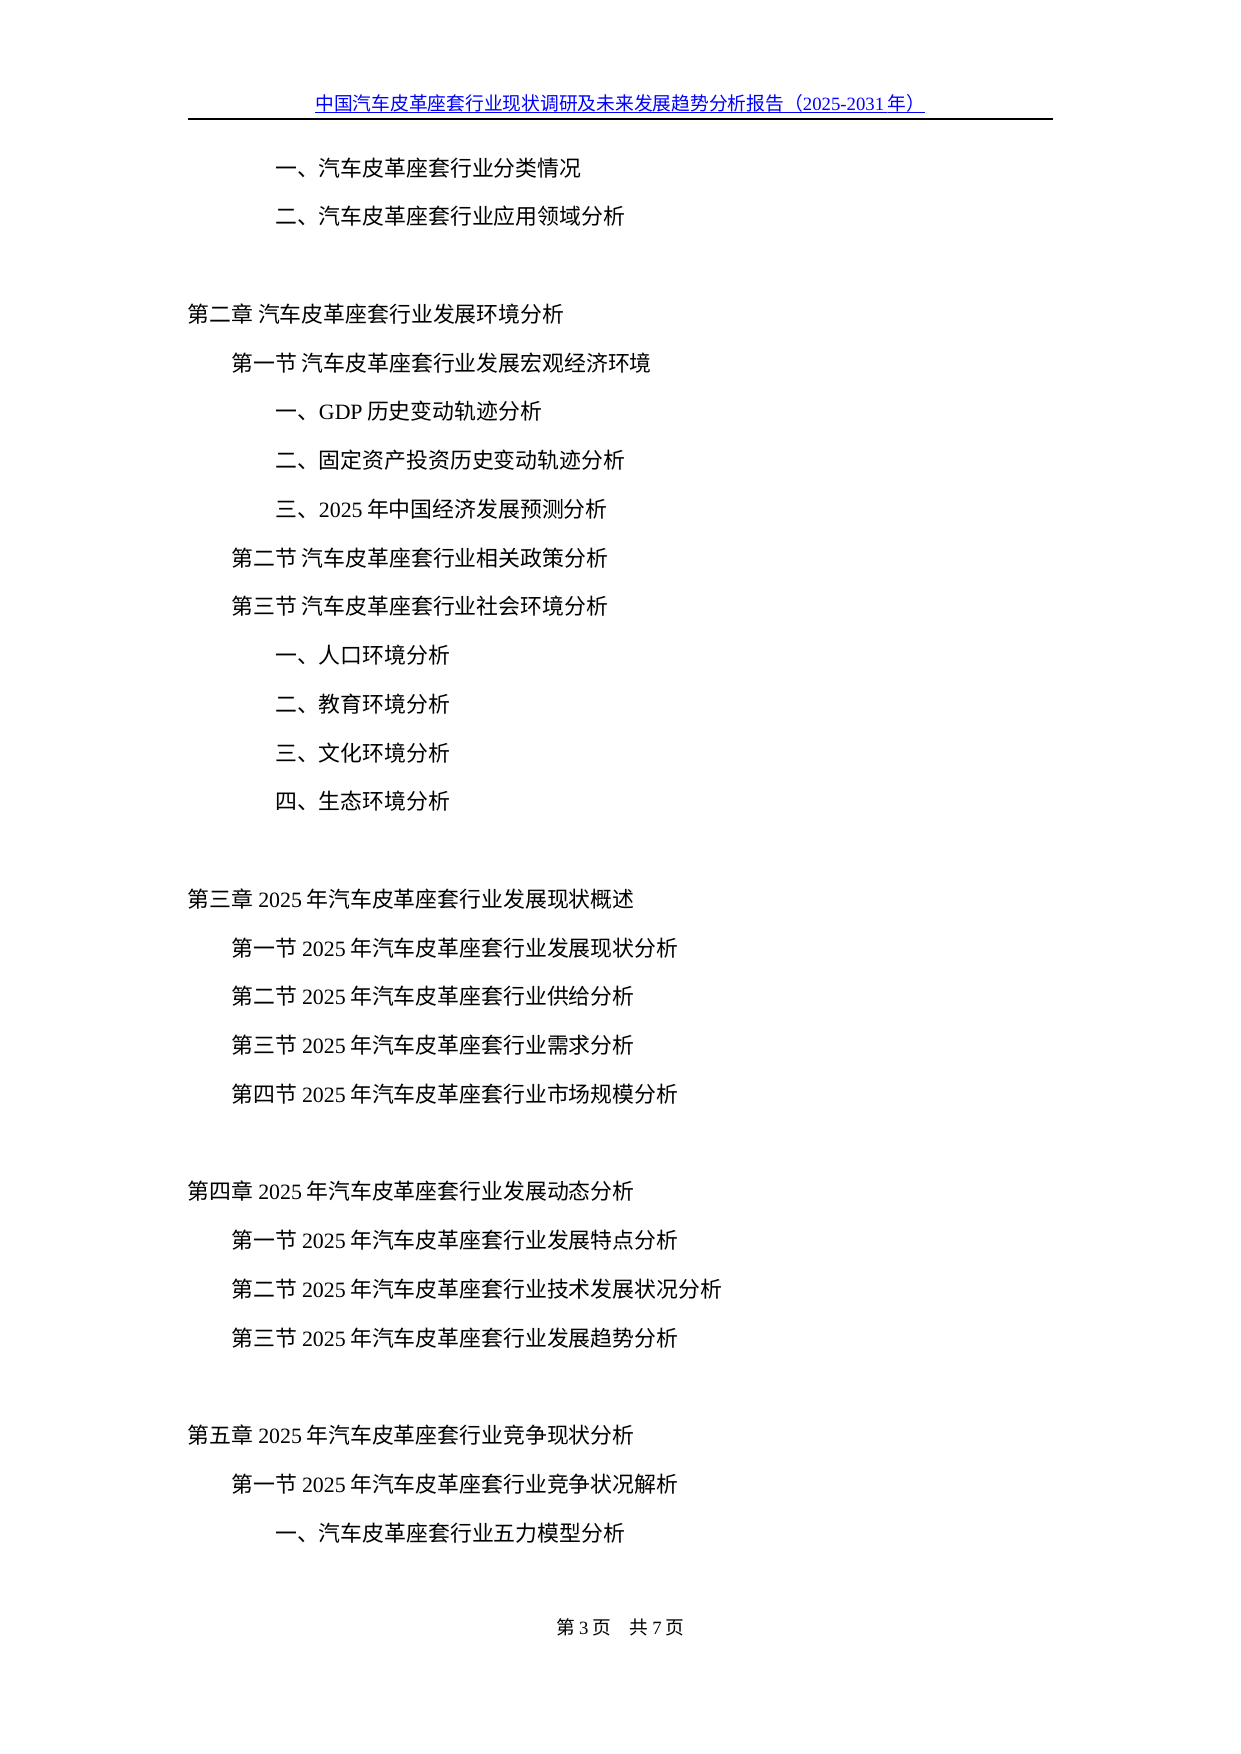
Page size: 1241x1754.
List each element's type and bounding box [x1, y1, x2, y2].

text [187, 150, 1053, 1548]
